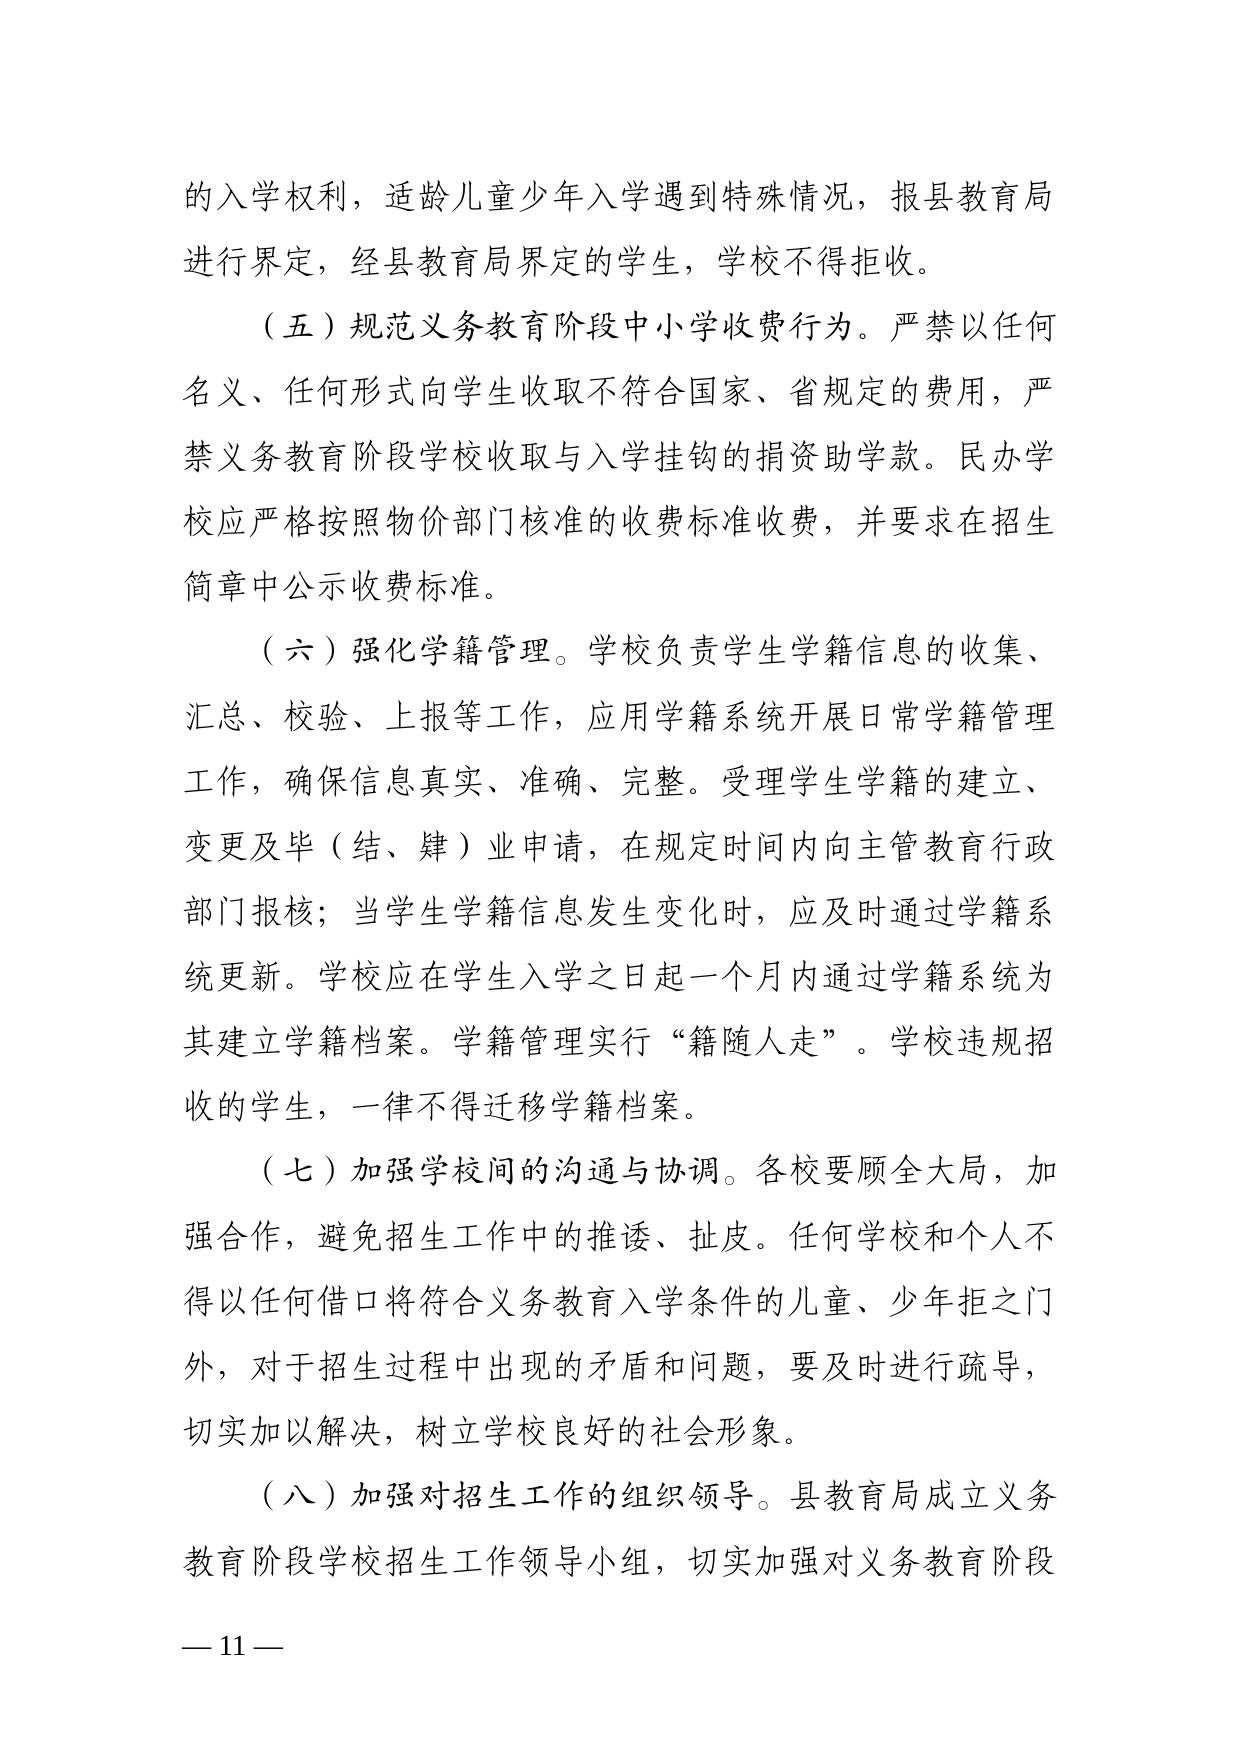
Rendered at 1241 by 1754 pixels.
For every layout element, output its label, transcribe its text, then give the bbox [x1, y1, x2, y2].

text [182, 1462, 1058, 1592]
text （七）加强学校间的沟通与协调。各校要顾全大局，加强合作，避免招生工作中的推诿、扯皮。任何学校和个人不得以任何借口将符合义务教育入学条件的儿童、少年拒之门外，对于招生过程中出现的矛盾和问题，要及时进行疏导，切实加以解决，树立学校良好的社会形象。 [182, 1137, 1058, 1462]
text （五）规范义务教育阶段中小学收费行为。严禁以任何名义、任何形式向学生收取不符合国家、省规定的费用，严禁义务教育阶段学校收取与入学挂钩的捐资助学款。民办学校应严格按照物价部门核准的收费标准收费，并要求在招生简章中公示收费标准。 [182, 292, 1058, 617]
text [182, 162, 1058, 292]
text （六）强化学籍管理。学校负责学生学籍信息的收集、汇总、校验、上报等工作，应用学籍系统开展日常学籍管理工作，确保信息真实、准确、完整。受理学生学籍的建立、变更及毕（结、肄）业申请，在规定时间内向主管教育行政部门报核；当学生学籍信息发生变化时，应及时通过学籍系统更新。学校应在学生入学之日起一个月内通过学籍系统为其建立学籍档案。学籍管理实行“籍随人走”。学校违规招收的学生，一律不得迁移学籍档案。 [182, 617, 1058, 1137]
